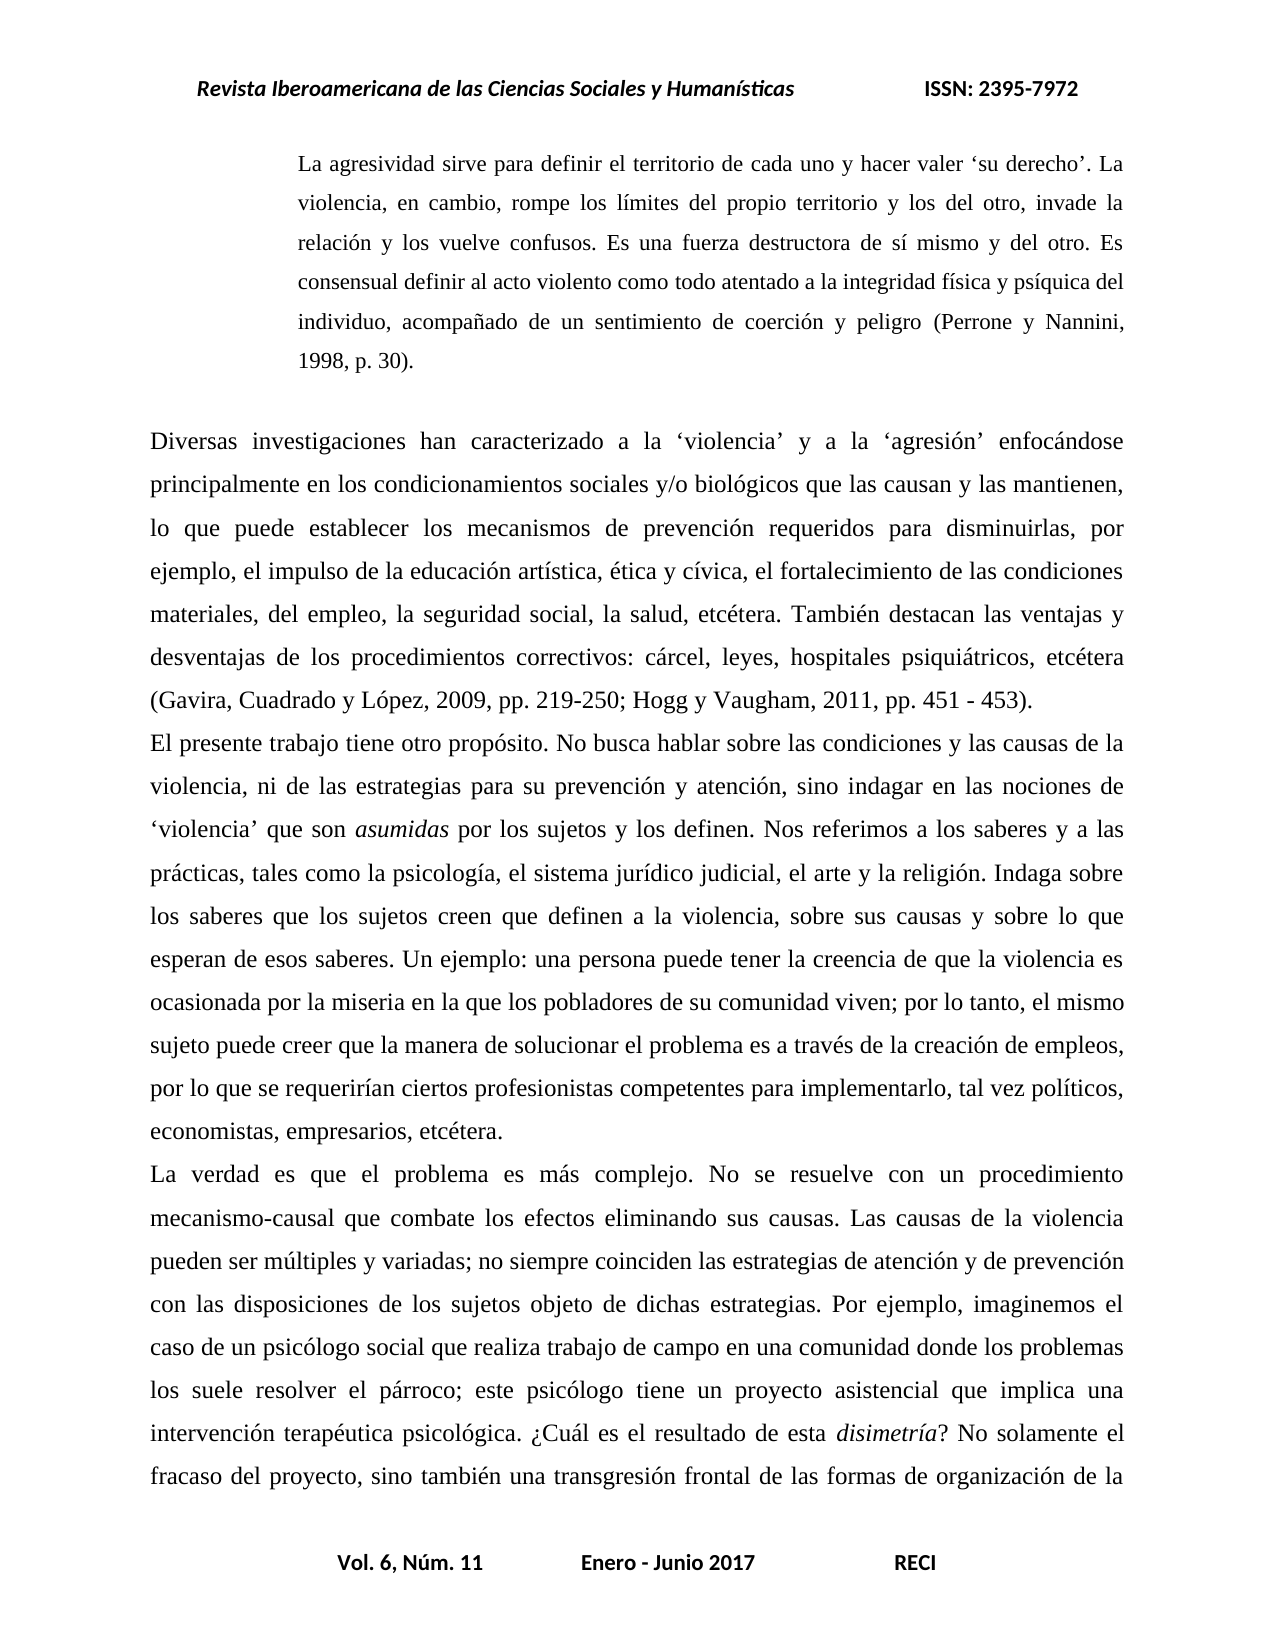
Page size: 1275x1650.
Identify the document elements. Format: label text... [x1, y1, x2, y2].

text El presente trabajo tiene otro propósito. No busca hablar sobre las condiciones y las causas de la violencia, ni de las estrategias para su prevención y atención, sino indagar en las nociones de ‘violencia’ que son asumidas por los sujetos y los definen. Nos referimos a los saberes y a las prácticas, tales como la psicología, el sistema jurídico judicial, el arte y la religión. Indaga sobre los saberes que los sujetos creen que definen a la violencia, sobre sus causas y sobre lo que esperan de esos saberes. Un ejemplo: una persona puede tener la creencia de que la violencia es ocasionada por la miseria en la que los pobladores de su comunidad viven; por lo tanto, el mismo sujeto puede creer que la manera de solucionar el problema es a través de la creación de empleos, por lo que se requerirían ciertos profesionistas competentes para implementarlo, tal vez políticos, economistas, empresarios, etcétera. [150, 728, 1125, 1145]
text Diversas investigaciones han caracterizado a la ‘violencia’ y a la ‘agresión’ enfocándose principalmente en los condicionamientos sociales y/o biológicos que las causan y las mantienen, lo que puede establecer los mecanismos de prevención requeridos para disminuirlas, por ejemplo, el impulso de la educación artística, ética y cívica, el fortalecimiento de las condiciones materiales, del empleo, la seguridad social, la salud, etcétera. También destacan las ventajas y desventajas de los procedimientos correctivos: cárcel, leyes, hospitales psiquiátricos, etcétera (Gavira, Cuadrado y López, 2009, pp. 219-250; Hogg y Vaugham, 2011, pp. 451 - 453). [150, 426, 1125, 714]
text La agresividad sirve para definir el territorio de cada uno y hacer valer ‘su derecho’. La violencia, en cambio, rompe los límites del propio territorio y los del otro, invade la relación y los vuelve confusos. Es una fuerza destructora de sí mismo y del otro. Es consensual definir al acto violento como todo atentado a la integridad física y psíquica del individuo, acompañado de un sentimiento de coerción y peligro (Perrone y Nannini, 1998, p. 30). [298, 150, 1125, 374]
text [150, 1159, 1125, 1490]
